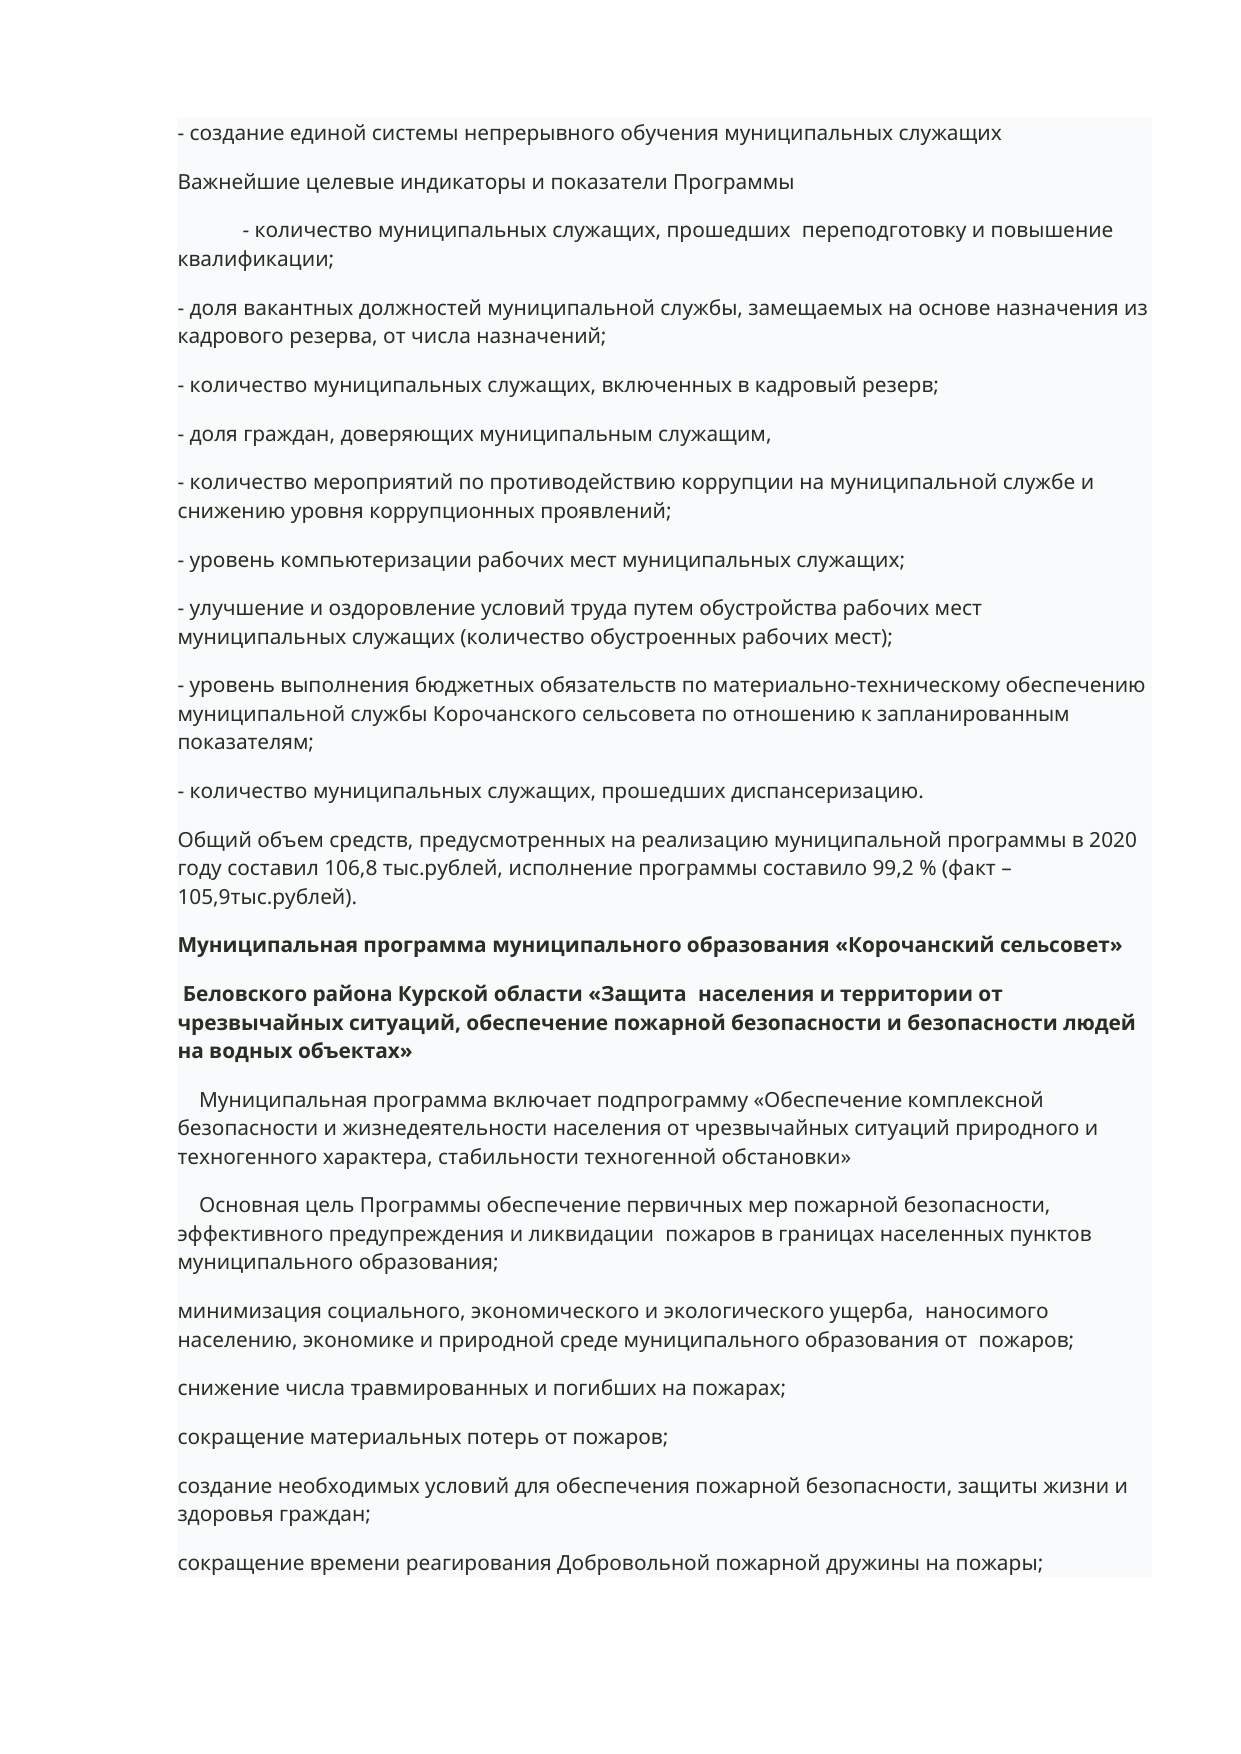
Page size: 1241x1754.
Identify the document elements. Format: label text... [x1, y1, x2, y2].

text Муниципальная программа муниципального образования «Корочанский сельсовет» [177, 931, 1152, 959]
text Общий объем средств, предусмотренных на реализацию муниципальной программы в 2020 году составил 106,8 тыс.рублей, исполнение программы составило 99,2 % (факт – 105,9тыс.рублей). [177, 825, 1152, 910]
text - создание единой системы непрерывного обучения муниципальных служащих [177, 118, 1152, 147]
text - количество мероприятий по противодействию коррупции на муниципальной службе и снижению уровня коррупционных проявлений; [177, 467, 1152, 524]
text - количество муниципальных служащих, прошедших диспансеризацию. [177, 776, 1152, 805]
text - уровень выполнения бюджетных обязательств по материально-техническому обеспечению муниципальной службы Корочанского сельсовета по отношению к запланированным показателям; [177, 671, 1152, 756]
text - улучшение и оздоровление условий труда путем обустройства рабочих мест муниципальных служащих (количество обустроенных рабочих мест); [177, 593, 1152, 650]
text - доля граждан, доверяющих муниципальным служащим, [177, 419, 1152, 447]
text Основная цель Программы обеспечение первичных мер пожарной безопасности, эффективного предупреждения и ликвидации пожаров в границах населенных пунктов муниципального образования; [177, 1191, 1152, 1276]
text - количество муниципальных служащих, прошедших переподготовку и повышение квалификации; [177, 216, 1152, 272]
text минимизация социального, экономического и экологического ущерба, наносимого населению, экономике и природной среде муниципального образования от пожаров; [177, 1296, 1152, 1353]
text Важнейшие целевые индикаторы и показатели Программы [177, 167, 1152, 195]
text Муниципальная программа включает подпрограмму «Обеспечение комплексной безопасности и жизнедеятельности населения от чрезвычайных ситуаций природного и техногенного характера, стабильности техногенной обстановки» [177, 1085, 1152, 1170]
text создание необходимых условий для обеспечения пожарной безопасности, защиты жизни и здоровья граждан; [177, 1471, 1152, 1528]
text Беловского района Курской области «Защита населения и территории от чрезвычайных ситуаций, обеспечение пожарной безопасности и безопасности людей на водных объектах» [177, 979, 1152, 1065]
text сокращение времени реагирования Добровольной пожарной дружины на пожары; [177, 1548, 1152, 1577]
text сокращение материальных потерь от пожаров; [177, 1422, 1152, 1451]
text снижение числа травмированных и погибших на пожарах; [177, 1373, 1152, 1402]
text - количество муниципальных служащих, включенных в кадровый резерв; [177, 370, 1152, 398]
text - доля вакантных должностей муниципальной службы, замещаемых на основе назначения из кадрового резерва, от числа назначений; [177, 293, 1152, 350]
text - уровень компьютеризации рабочих мест муниципальных служащих; [177, 545, 1152, 573]
